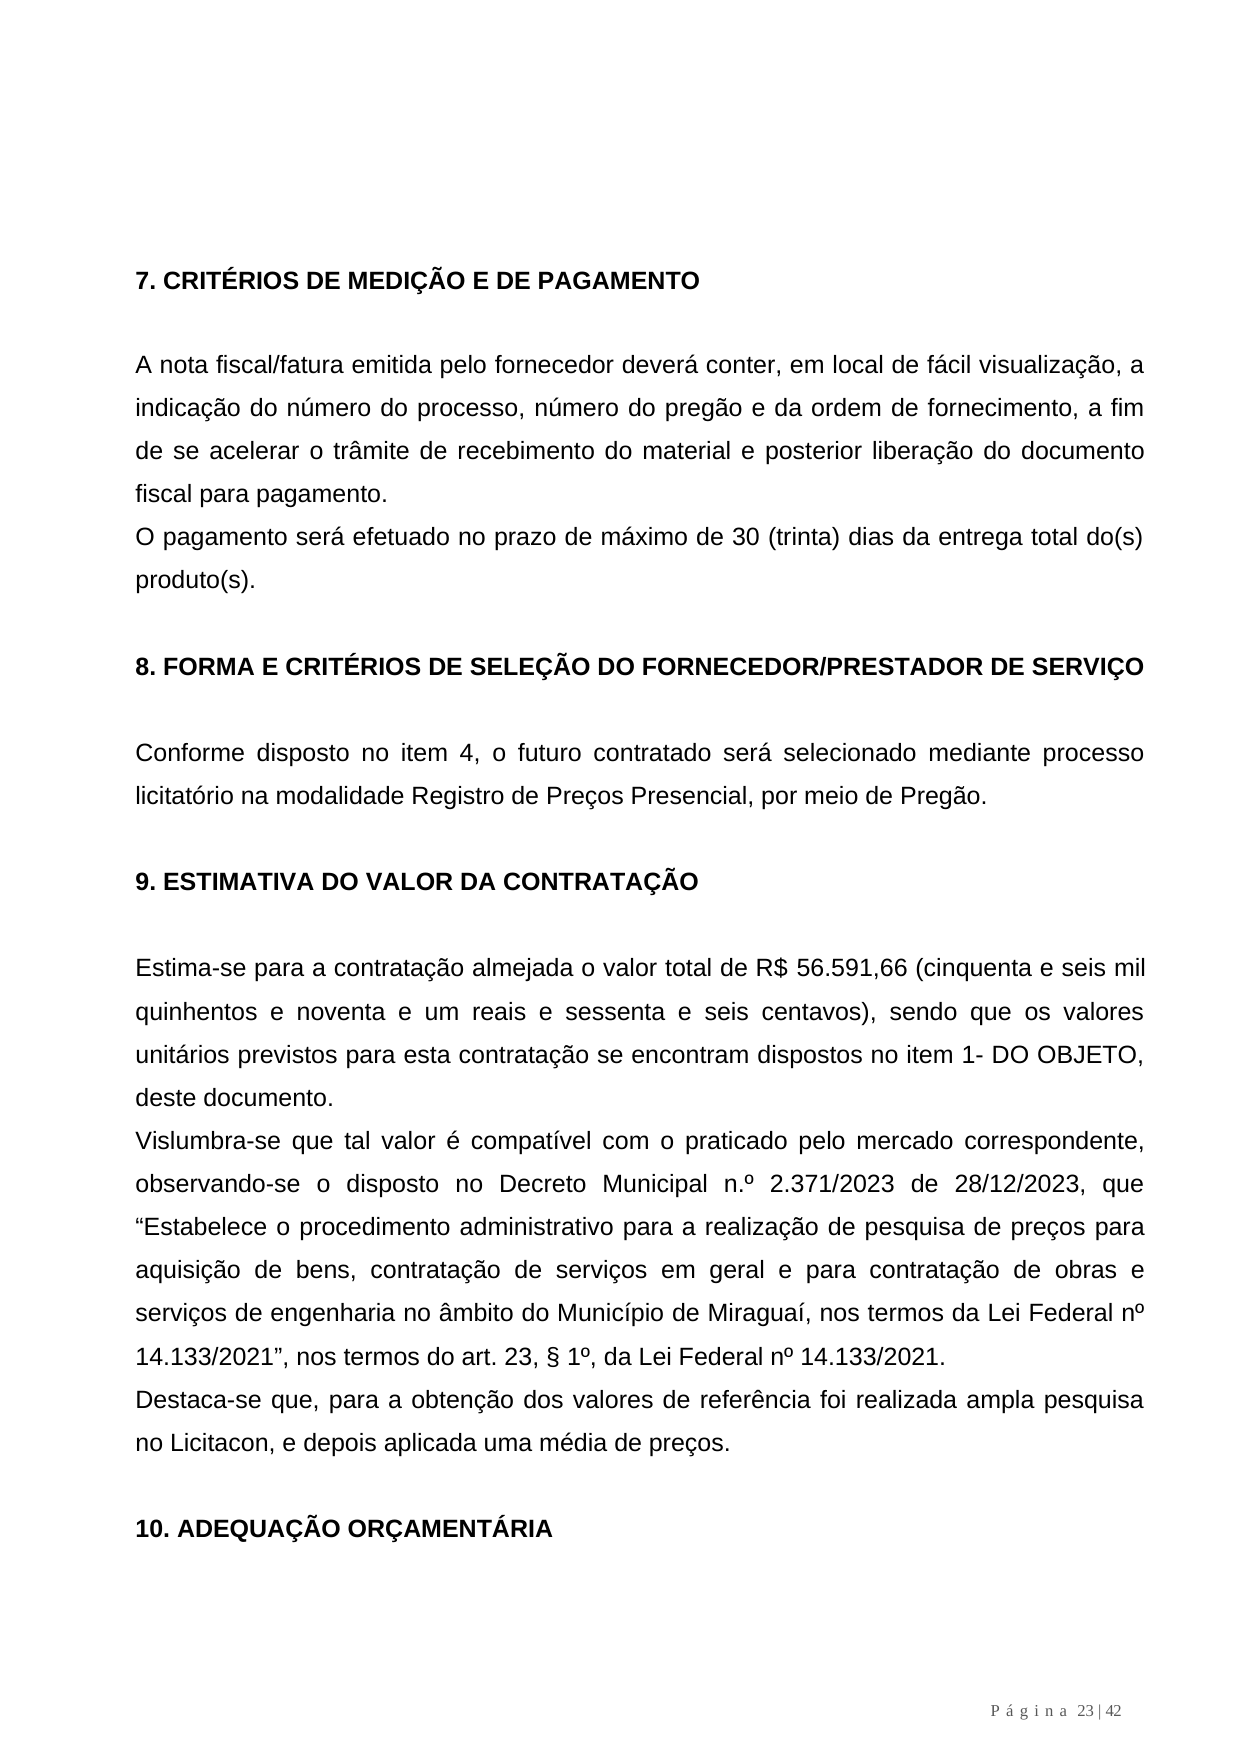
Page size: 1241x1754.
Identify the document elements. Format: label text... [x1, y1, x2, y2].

text A nota fiscal/fatura emitida pelo fornecedor deverá conter, em local de fácil visualização, a indicação do número do processo, número do pregão e da ordem de fornecimento, a fim de se acelerar o trâmite de recebimento do material e posterior liberação do documento fiscal para pagamento. [135, 350, 1146, 508]
text 9. ESTIMATIVA DO VALOR DA CONTRATAÇÃO [135, 867, 1146, 896]
text 10. ADEQUAÇÃO ORÇAMENTÁRIA [135, 1514, 1146, 1543]
text Vislumbra-se que tal valor é compatível com o praticado pelo mercado correspondente, observando-se o disposto no Decreto Municipal n.º 2.371/2023 de 28/12/2023, que “Estabelece o procedimento administrativo para a realização de pesquisa de preços para aquisição de bens, contratação de serviços em geral e para contratação de obras e serviços de engenharia no âmbito do Município de Miraguaí, nos termos da Lei Federal nº 14.133/2021”, nos termos do art. 23, § 1º, da Lei Federal nº 14.133/2021. [135, 1126, 1146, 1370]
text 7. CRITÉRIOS DE MEDIÇÃO E DE PAGAMENTO [135, 266, 1146, 294]
text O pagamento será efetuado no prazo de máximo de 30 (trinta) dias da entrega total do(s) produto(s). [135, 522, 1146, 594]
text Conforme disposto no item 4, o futuro contratado será selecionado mediante processo licitatório na modalidade Registro de Preços Presencial, por meio de Pregão. [135, 738, 1146, 810]
text Estima-se para a contratação almejada o valor total de R$ 56.591,66 (cinquenta e seis mil quinhentos e noventa e um reais e sessenta e seis centavos), sendo que os valores unitários previstos para esta contratação se encontram dispostos no item 1- DO OBJETO, deste documento. [135, 953, 1146, 1112]
text Destaca-se que, para a obtenção dos valores de referência foi realizada ampla pesquisa no Licitacon, e depois aplicada uma média de preços. [135, 1385, 1146, 1457]
text 8. FORMA E CRITÉRIOS DE SELEÇÃO DO FORNECEDOR/PRESTADOR DE SERVIÇO [135, 652, 1146, 680]
